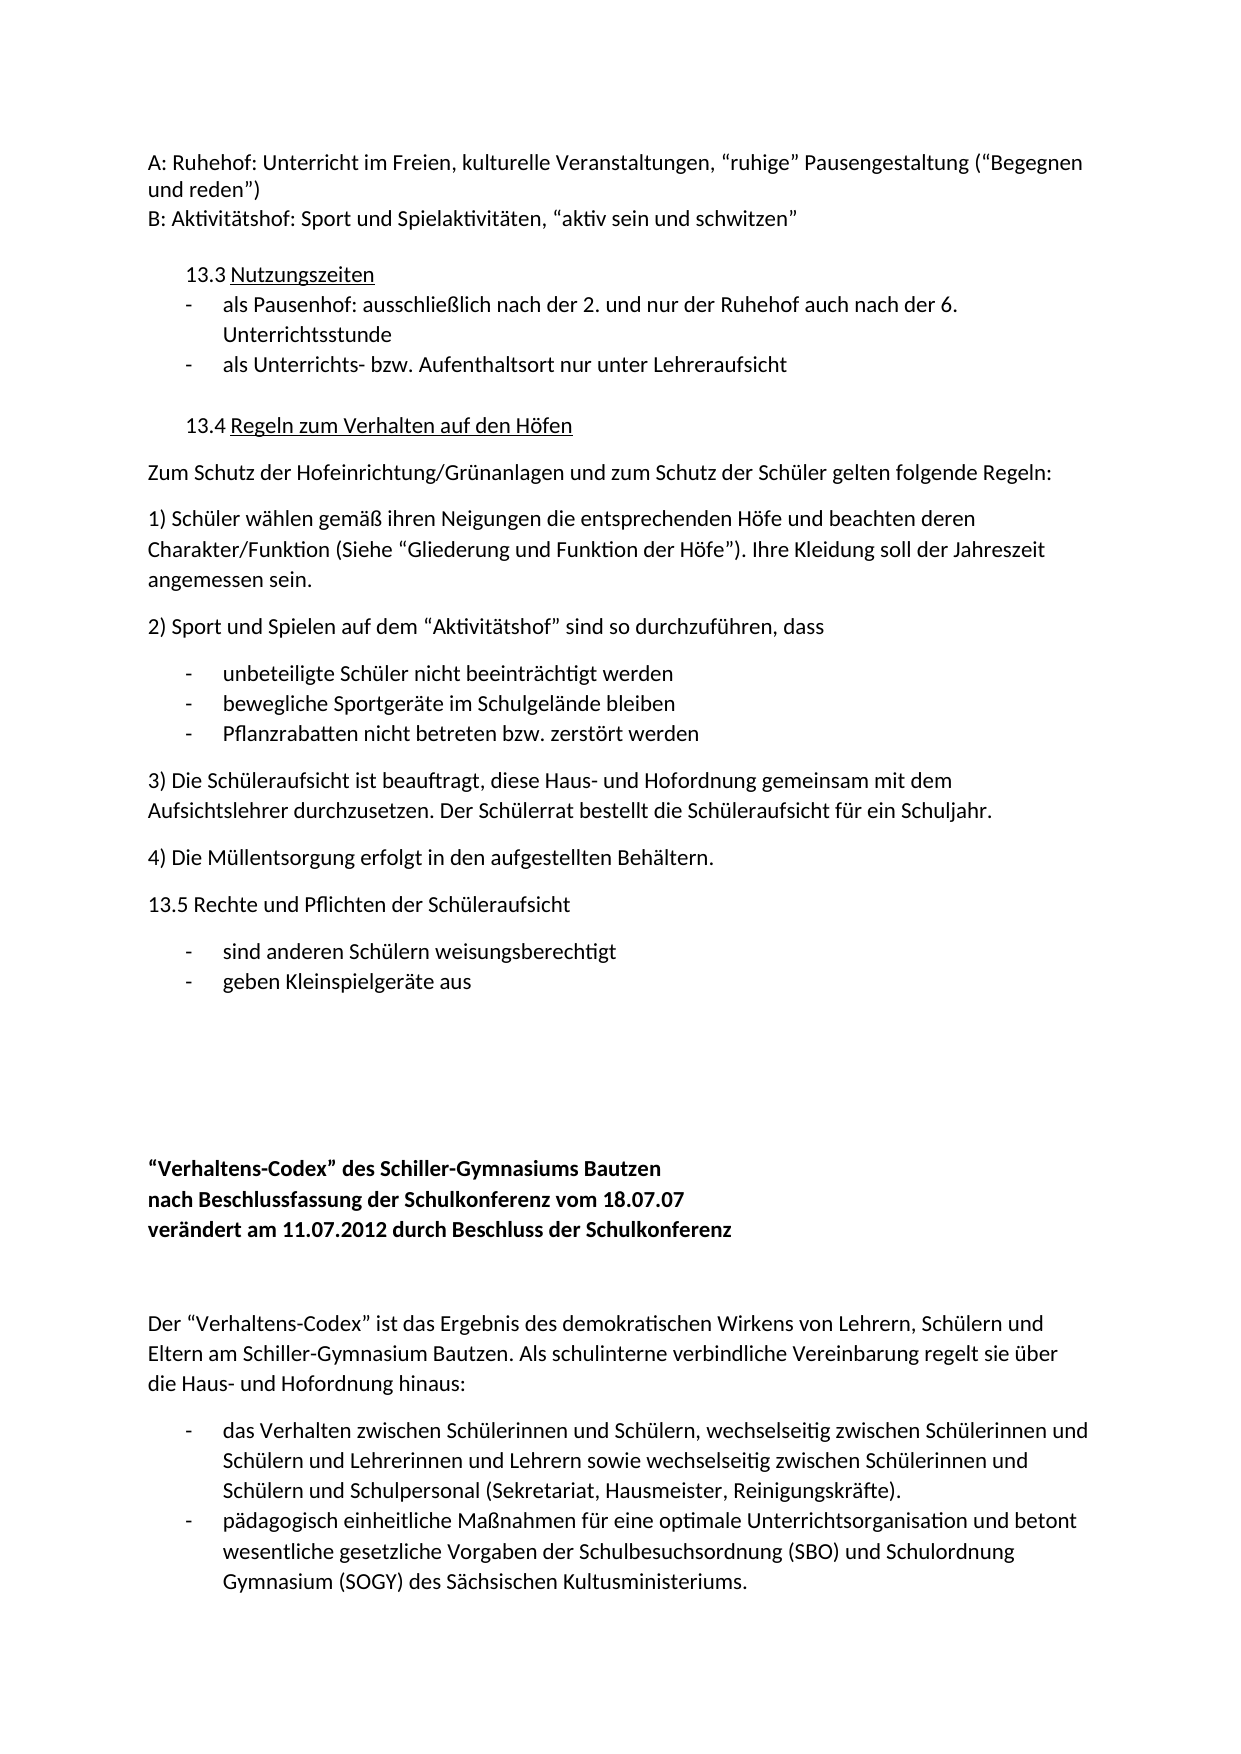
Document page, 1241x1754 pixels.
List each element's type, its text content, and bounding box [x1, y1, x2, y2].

list geben Kleinspielgeräte aus [185, 967, 1093, 995]
text Der “Verhaltens-Codex” ist das Ergebnis des demokratischen Wirkens von Lehrern, Schülern und Eltern am Schiller-Gymnasium Bautzen. Als schulinterne verbindliche Vereinbarung regelt sie über die Haus- und Hofordnung hinaus: [148, 1309, 1093, 1397]
text 13.5 Rechte und Pflichten der Schüleraufsicht [148, 890, 1093, 918]
text 2) Sport und Spielen auf dem “Aktivitätshof” sind so durchzuführen, dass [148, 612, 1093, 640]
list sind anderen Schülern weisungsberechtigt [185, 937, 1093, 965]
list Pflanzrabatten nicht betreten bzw. zerstört werden [185, 719, 1093, 747]
list unbeteiligte Schüler nicht beeinträchtigt werden [185, 659, 1093, 687]
list Regeln zum Verhalten auf den Höfen [185, 411, 1093, 439]
list als Unterrichts- bzw. Aufenthaltsort nur unter Lehreraufsicht [185, 350, 1093, 378]
text “Verhaltens-Codex” des Schiller-Gymnasiums Bautzen nach Beschlussfassung der Schulkonferenz vom 18.07.07 verändert am 11.07.2012 durch Beschluss der Schulkonferenz [148, 1154, 1093, 1243]
list als Pausenhof: ausschließlich nach der 2. und nur der Ruhehof auch nach der 6. Unterrichtsstunde [185, 290, 1093, 348]
list pädagogisch einheitliche Maßnahmen für eine optimale Unterrichtsorganisation und betont wesentliche gesetzliche Vorgaben der Schulbesuchsordnung (SBO) und Schulordnung Gymnasium (SOGY) des Sächsischen Kultusministeriums. [185, 1507, 1093, 1595]
text 4) Die Müllentsorgung erfolgt in den aufgestellten Behältern. [148, 843, 1093, 871]
list Nutzungszeiten [185, 260, 1093, 288]
list das Verhalten zwischen Schülerinnen und Schülern, wechselseitig zwischen Schülerinnen und Schülern und Lehrerinnen und Lehrern sowie wechselseitig zwischen Schülerinnen und Schülern und Schulpersonal (Sekretariat, Hausmeister, Reinigungskräfte). [185, 1416, 1093, 1504]
text B: Aktivitätshof: Sport und Spielaktivitäten, “aktiv sein und schwitzen” [148, 204, 1093, 232]
text A: Ruhehof: Unterricht im Freien, kulturelle Veranstaltungen, “ruhige” Pausengestaltung (“Begegnen und reden”) [148, 148, 1093, 204]
text 1) Schüler wählen gemäß ihren Neigungen die entsprechenden Höfe und beachten deren Charakter/Funktion (Siehe “Gliederung und Funktion der Höfe”). Ihre Kleidung soll der Jahreszeit angemessen sein. [148, 504, 1093, 593]
text Zum Schutz der Hofeinrichtung/Grünanlagen und zum Schutz der Schüler gelten folgende Regeln: [148, 458, 1093, 486]
list bewegliche Sportgeräte im Schulgelände bleiben [185, 689, 1093, 717]
text 3) Die Schüleraufsicht ist beauftragt, diese Haus- und Hofordnung gemeinsam mit dem Aufsichtslehrer durchzusetzen. Der Schülerrat bestellt die Schüleraufsicht für ein Schuljahr. [148, 766, 1093, 824]
